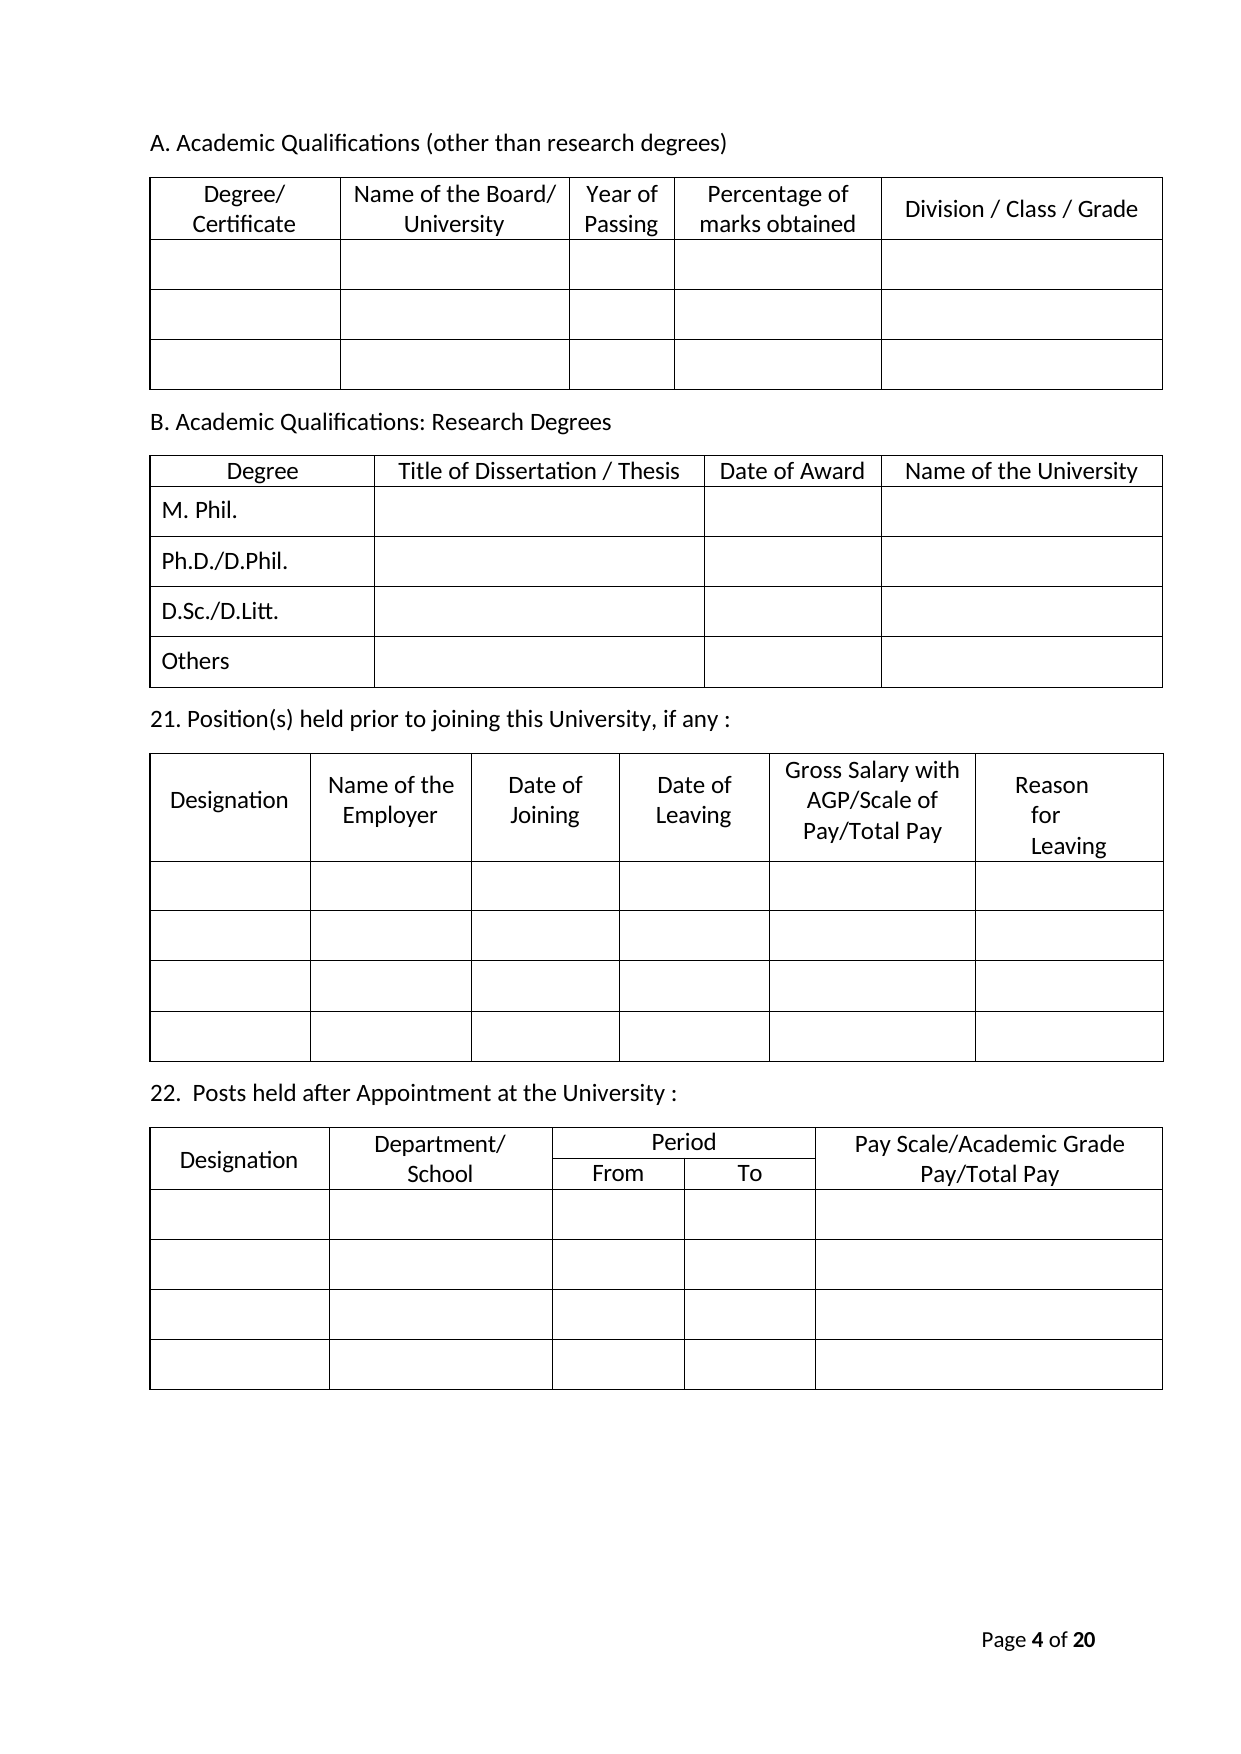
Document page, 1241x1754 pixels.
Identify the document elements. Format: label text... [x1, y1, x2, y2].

table_cell [311, 911, 471, 960]
table_header Date of Leaving [620, 754, 769, 861]
table_cell [816, 1240, 1162, 1289]
list Posts held after Appointment at the University : [150, 1077, 1184, 1108]
table_cell M. Phil. [151, 487, 374, 536]
table_cell [341, 240, 569, 289]
table_cell [375, 587, 704, 636]
table_cell [375, 537, 704, 586]
table_cell [341, 340, 569, 389]
table_cell [705, 487, 881, 536]
table_cell [330, 1240, 552, 1289]
table_cell [976, 961, 1163, 1011]
table_cell [341, 290, 569, 339]
table_cell [770, 1012, 975, 1061]
table_cell [570, 340, 674, 389]
table_header Reason for Leaving [976, 754, 1163, 861]
table_header Name of the Board/ University [341, 178, 569, 239]
table_cell [151, 1290, 329, 1339]
table_cell [770, 961, 975, 1011]
table_cell [553, 1240, 684, 1289]
table_cell [976, 1012, 1163, 1061]
table_cell [685, 1190, 815, 1239]
list Position(s) held prior to joining this University, if any : [150, 703, 1184, 733]
table_header Gross Salary with AGP/Scale of Pay/Total Pay [770, 754, 975, 861]
table_header Period [553, 1128, 815, 1157]
table_cell [882, 340, 1162, 389]
table_cell [472, 1012, 619, 1061]
table_cell [816, 1190, 1162, 1239]
table_header Designation [151, 1128, 329, 1189]
table_header Title of Dissertation / Thesis [375, 456, 704, 486]
table_cell [553, 1190, 684, 1239]
table_header Division / Class / Grade [882, 178, 1162, 239]
table_cell [311, 1012, 471, 1061]
table_cell Others [151, 637, 374, 687]
table_header Degree [151, 456, 374, 486]
table_cell [375, 487, 704, 536]
table_cell [151, 911, 310, 960]
table_cell [151, 1190, 329, 1239]
table_cell [816, 1340, 1162, 1389]
table_cell [882, 587, 1162, 636]
table_header Year of Passing [570, 178, 674, 239]
table_cell [472, 862, 619, 910]
table_cell [151, 340, 340, 389]
table_cell [620, 862, 769, 910]
table_cell [705, 637, 881, 687]
table_cell [620, 1012, 769, 1061]
table_header Date of Award [705, 456, 881, 486]
table_cell [976, 862, 1163, 910]
table_cell [770, 911, 975, 960]
table_cell [685, 1240, 815, 1289]
table_cell [151, 290, 340, 339]
table_cell [685, 1290, 815, 1339]
table_header Pay Scale/Academic Grade Pay/Total Pay [816, 1128, 1162, 1189]
table_header Degree/ Certificate [151, 178, 340, 239]
table_cell [705, 587, 881, 636]
table_cell [311, 862, 471, 910]
table_cell To [685, 1159, 815, 1189]
list Academic Qualifications (other than research degrees) [150, 127, 1184, 158]
table_cell [553, 1340, 684, 1389]
table_cell [675, 290, 881, 339]
table_header Department/ School [330, 1128, 552, 1189]
table_cell [570, 240, 674, 289]
table_header Percentage of marks obtained [675, 178, 881, 239]
table_header Designation [151, 754, 310, 861]
table_cell [882, 537, 1162, 586]
table_cell [620, 961, 769, 1011]
table_cell [882, 290, 1162, 339]
table_cell [685, 1340, 815, 1389]
table_cell [675, 240, 881, 289]
list Academic Qualifications: Research Degrees [150, 406, 1184, 436]
table_cell From [553, 1159, 684, 1189]
table_cell [675, 340, 881, 389]
table_cell [375, 637, 704, 687]
table_header Name of the Employer [311, 754, 471, 861]
table_cell [151, 1012, 310, 1061]
table_cell [151, 1340, 329, 1389]
table_cell [472, 911, 619, 960]
table_cell Ph.D./D.Phil. [151, 537, 374, 586]
table_cell [151, 862, 310, 910]
table_cell [330, 1290, 552, 1339]
table_cell [816, 1290, 1162, 1339]
table_cell [311, 961, 471, 1011]
table_cell [882, 637, 1162, 687]
table_header Name of the University [882, 456, 1162, 486]
table_cell [472, 961, 619, 1011]
table_cell [770, 862, 975, 910]
table_cell [882, 240, 1162, 289]
table_cell [705, 537, 881, 586]
table_header Date of Joining [472, 754, 619, 861]
table_cell [151, 1240, 329, 1289]
table_cell D.Sc./D.Litt. [151, 587, 374, 636]
table_cell [553, 1290, 684, 1339]
table_cell [976, 911, 1163, 960]
table_cell [151, 961, 310, 1011]
table_cell [330, 1190, 552, 1239]
table_cell [882, 487, 1162, 536]
table_cell [151, 240, 340, 289]
table_cell [330, 1340, 552, 1389]
table_cell [620, 911, 769, 960]
table_cell [570, 290, 674, 339]
